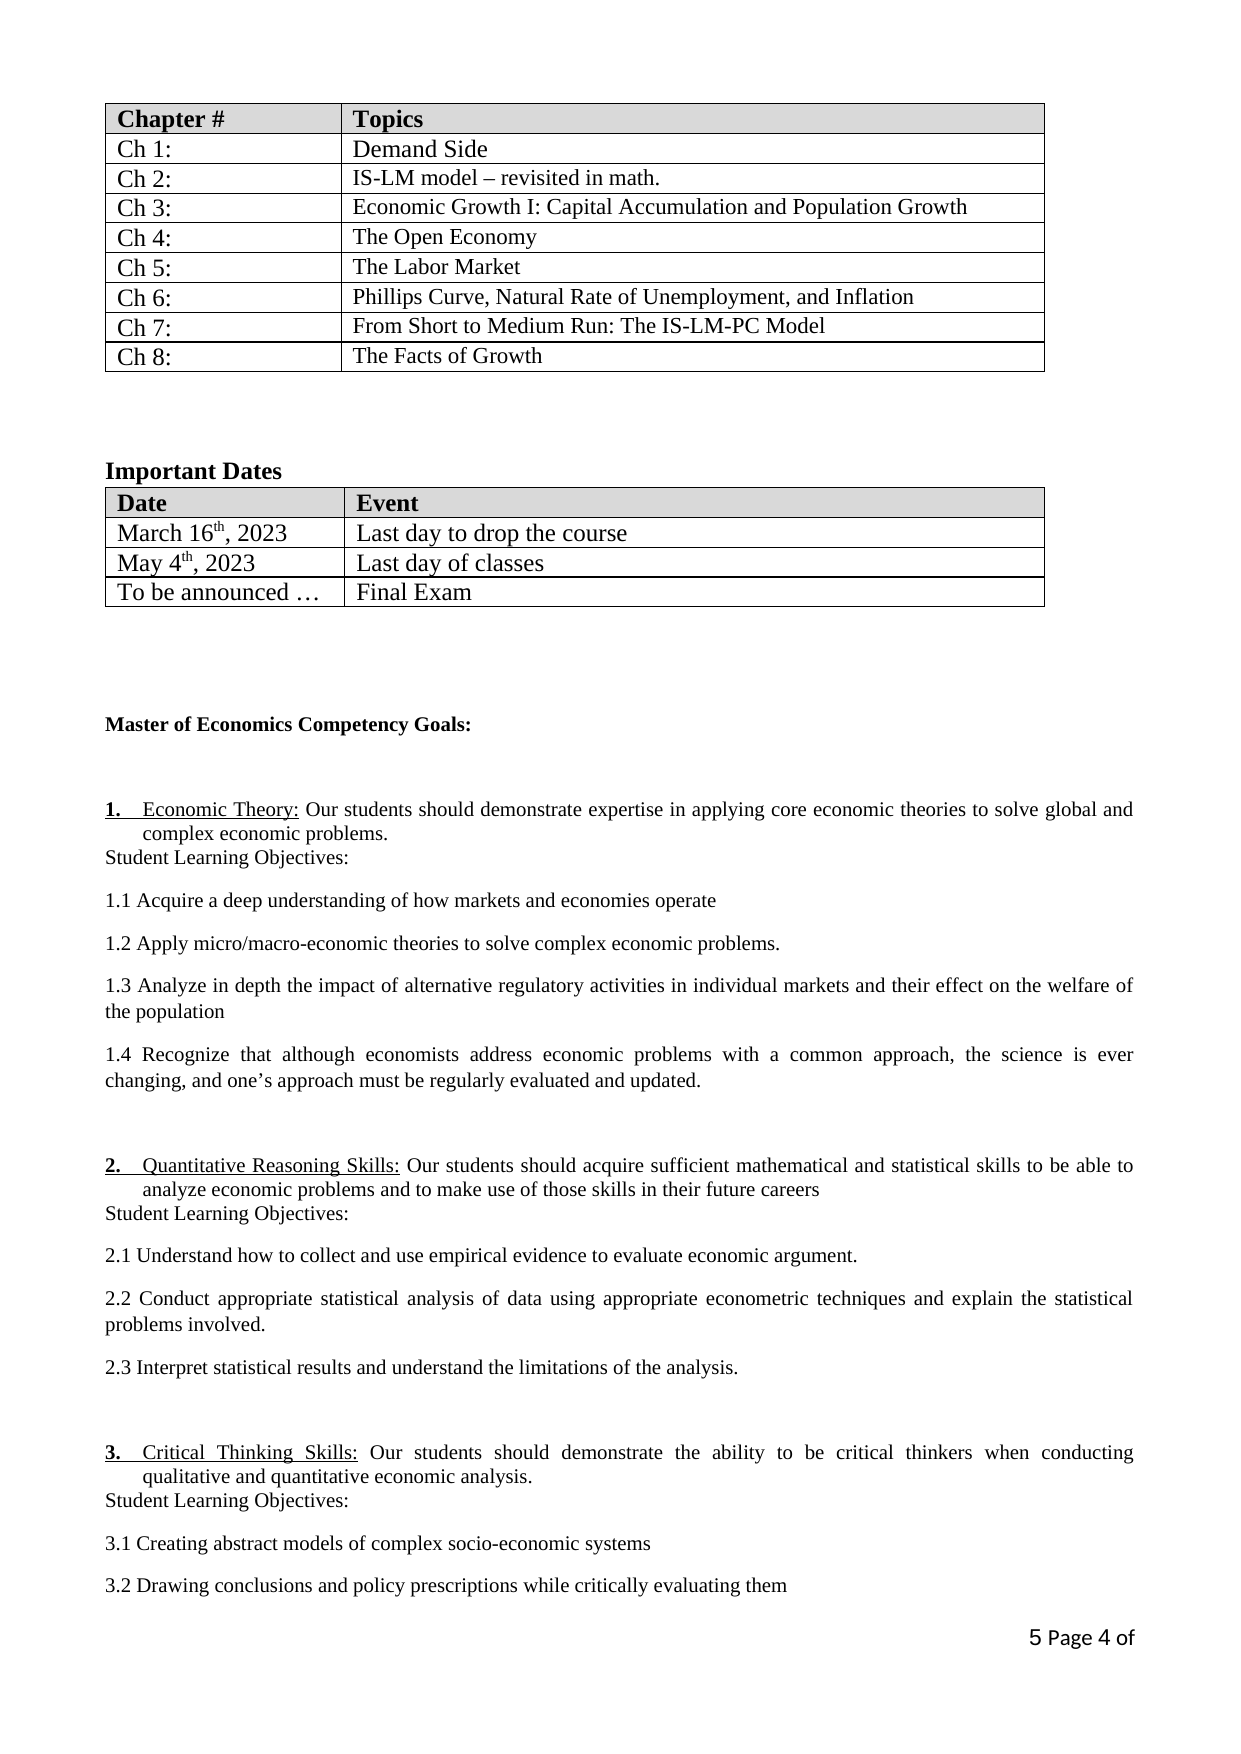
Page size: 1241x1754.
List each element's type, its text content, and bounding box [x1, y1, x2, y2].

text 2.1 Understand how to collect and use empirical evidence to evaluate economic argument. [105, 1243, 1135, 1267]
table_cell Ch 5: [106, 253, 341, 282]
table_cell Demand Side [342, 134, 1044, 163]
text 1.4 Recognize that although economists address economic problems with a common approach, the science is ever changing, and one’s approach must be regularly evaluated and updated. [105, 1042, 1135, 1092]
table_cell Phillips Curve, Natural Rate of Unemployment, and Inflation [342, 283, 1044, 312]
table_cell The Open Economy [342, 223, 1044, 252]
text 3.1 Creating abstract models of complex socio-economic systems [105, 1531, 1135, 1554]
table_cell Ch 3: [106, 194, 341, 222]
list Economic Theory: Our students should demonstrate expertise in applying core economic theories to solve global and complex economic problems. [105, 797, 1135, 845]
table_cell Ch 4: [106, 223, 341, 252]
table_header Topics [342, 104, 1044, 133]
text 1.1 Acquire a deep understanding of how markets and economies operate [105, 888, 1135, 912]
table_header Date [106, 488, 344, 517]
text Student Learning Objectives: [105, 1201, 1135, 1225]
table_cell Final Exam [345, 578, 1044, 606]
table_cell Economic Growth I: Capital Accumulation and Population Growth [342, 194, 1044, 222]
table_cell The Labor Market [342, 253, 1044, 282]
table_cell From Short to Medium Run: The IS-LM-PC Model [342, 313, 1044, 341]
table_cell Last day to drop the course [345, 518, 1044, 547]
text 1.3 Analyze in depth the impact of alternative regulatory activities in individual markets and their effect on the welfare of the population [105, 973, 1135, 1023]
table_cell Ch 8: [106, 343, 341, 371]
table_cell Ch 2: [106, 164, 341, 192]
list Critical Thinking Skills: Our students should demonstrate the ability to be critical thinkers when conducting qualitative and quantitative economic analysis. [105, 1440, 1135, 1488]
table_cell May 4th, 2023 [106, 548, 344, 576]
text 1.2 Apply micro/macro-economic theories to solve complex economic problems. [105, 930, 1135, 954]
table_cell The Facts of Growth [342, 343, 1044, 371]
table_cell To be announced … [106, 578, 344, 606]
table_header Chapter # [106, 104, 341, 133]
text 2.2 Conduct appropriate statistical analysis of data using appropriate econometric techniques and explain the statistical problems involved. [105, 1286, 1135, 1336]
text Student Learning Objectives: [105, 1488, 1135, 1512]
table_cell IS-LM model – revisited in math. [342, 164, 1044, 192]
table_cell March 16th, 2023 [106, 518, 344, 547]
text Student Learning Objectives: [105, 845, 1135, 869]
table_header Event [345, 488, 1044, 517]
text Master of Economics Competency Goals: [105, 712, 1135, 736]
table_cell Ch 7: [106, 313, 341, 341]
table_cell Last day of classes [345, 548, 1044, 576]
text 2.3 Interpret statistical results and understand the limitations of the analysis. [105, 1354, 1135, 1379]
text 3.2 Drawing conclusions and policy prescriptions while critically evaluating them [105, 1573, 1135, 1597]
table_cell Ch 1: [106, 134, 341, 163]
list Quantitative Reasoning Skills: Our students should acquire sufficient mathematical and statistical skills to be able to analyze economic problems and to make use of those skills in their future careers [105, 1153, 1135, 1201]
text Important Dates [105, 456, 1135, 485]
table_cell Ch 6: [106, 283, 341, 312]
